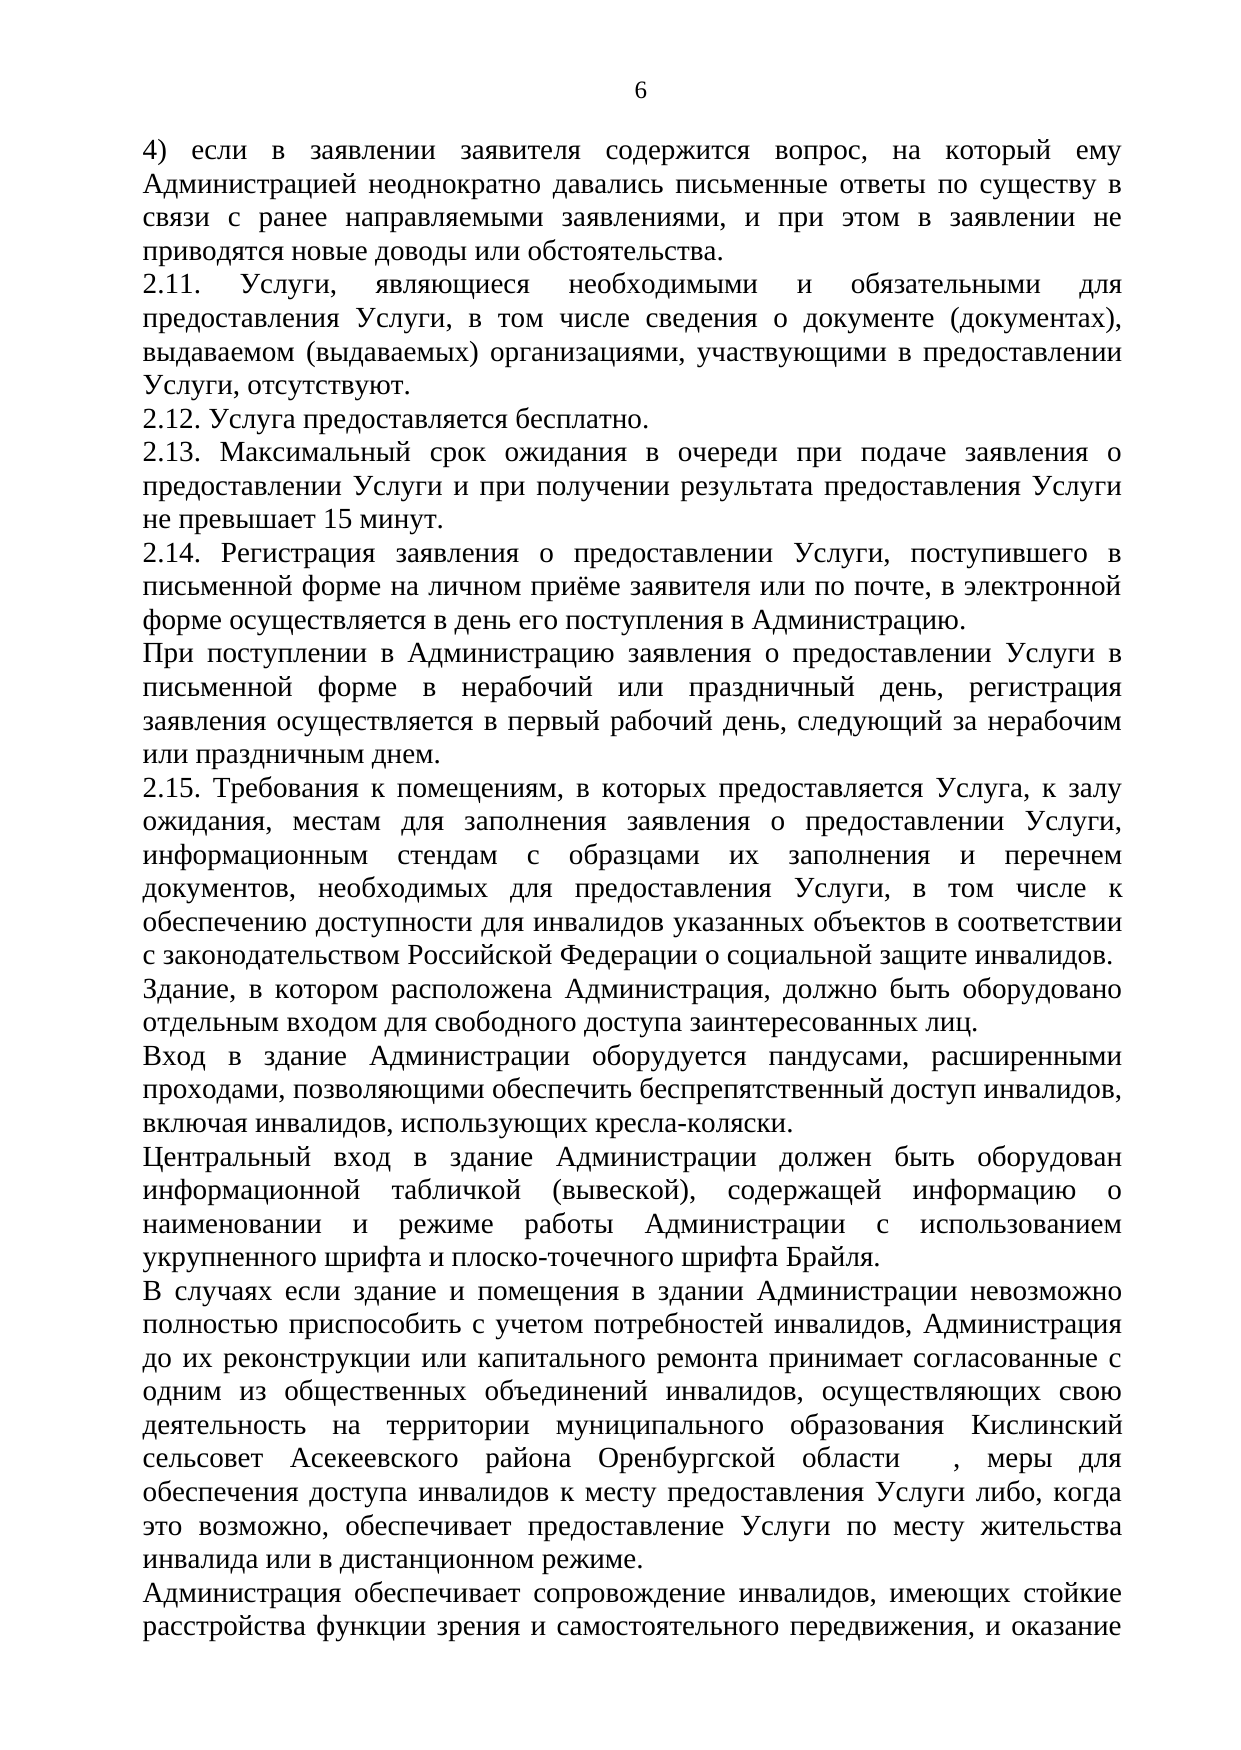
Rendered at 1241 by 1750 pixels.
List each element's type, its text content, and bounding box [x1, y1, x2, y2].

text При поступлении в Администрацию заявления о предоставлении Услуги в письменной форме в нерабочий или праздничный день, регистрация заявления осуществляется в первый рабочий день, следующий за нерабочим или праздничным днем. [142, 636, 1123, 770]
text 2.14. Регистрация заявления о предоставлении Услуги, поступившего в письменной форме на личном приёме заявителя или по почте, в электронной форме осуществляется в день его поступления в Администрацию. [142, 535, 1123, 636]
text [142, 1575, 1123, 1642]
text 2.15. Требования к помещениям, в которых предоставляется Услуга, к залу ожидания, местам для заполнения заявления о предоставлении Услуги, информационным стендам с образцами их заполнения и перечнем документов, необходимых для предоставления Услуги, в том числе к обеспечению доступности для инвалидов указанных объектов в соответствии с законодательством Российской Федерации о социальной защите инвалидов. [142, 770, 1123, 971]
text 2.13. Максимальный срок ожидания в очереди при подаче заявления о предоставлении Услуги и при получении результата предоставления Услуги не превышает 15 минут. [142, 434, 1123, 535]
text 2.12. Услуга предоставляется бесплатно. [142, 401, 1123, 434]
text 4) если в заявлении заявителя содержится вопрос, на который ему Администрацией неоднократно давались письменные ответы по существу в связи с ранее направляемыми заявлениями, и при этом в заявлении не приводятся новые доводы или обстоятельства. [142, 132, 1123, 267]
text Здание, в котором расположена Администрация, должно быть оборудовано отдельным входом для свободного доступа заинтересованных лиц. [142, 971, 1123, 1038]
text 2.11. Услуги, являющиеся необходимыми и обязательными для предоставления Услуги, в том числе сведения о документе (документах), выдаваемом (выдаваемых) организациями, участвующими в предоставлении Услуги, отсутствуют. [142, 267, 1123, 401]
text Центральный вход в здание Администрации должен быть оборудован информационной табличкой (вывеской), содержащей информацию о наименовании и режиме работы Администрации с использованием укрупненного шрифта и плоско-точечного шрифта Брайля. [142, 1139, 1123, 1273]
text В случаях если здание и помещения в здании Администрации невозможно полностью приспособить с учетом потребностей инвалидов, Администрация до их реконструкции или капитального ремонта принимает согласованные с одним из общественных объединений инвалидов, осуществляющих свою деятельность на территории муниципального образования Кислинский сельсовет Асекеевского района Оренбургской области , меры для обеспечения доступа инвалидов к месту предоставления Услуги либо, когда это возможно, обеспечивает предоставление Услуги по месту жительства инвалида или в дистанционном режиме. [142, 1273, 1123, 1575]
text Вход в здание Администрации оборудуется пандусами, расширенными проходами, позволяющими обеспечить беспрепятственный доступ инвалидов, включая инвалидов, использующих кресла-коляски. [142, 1038, 1123, 1139]
